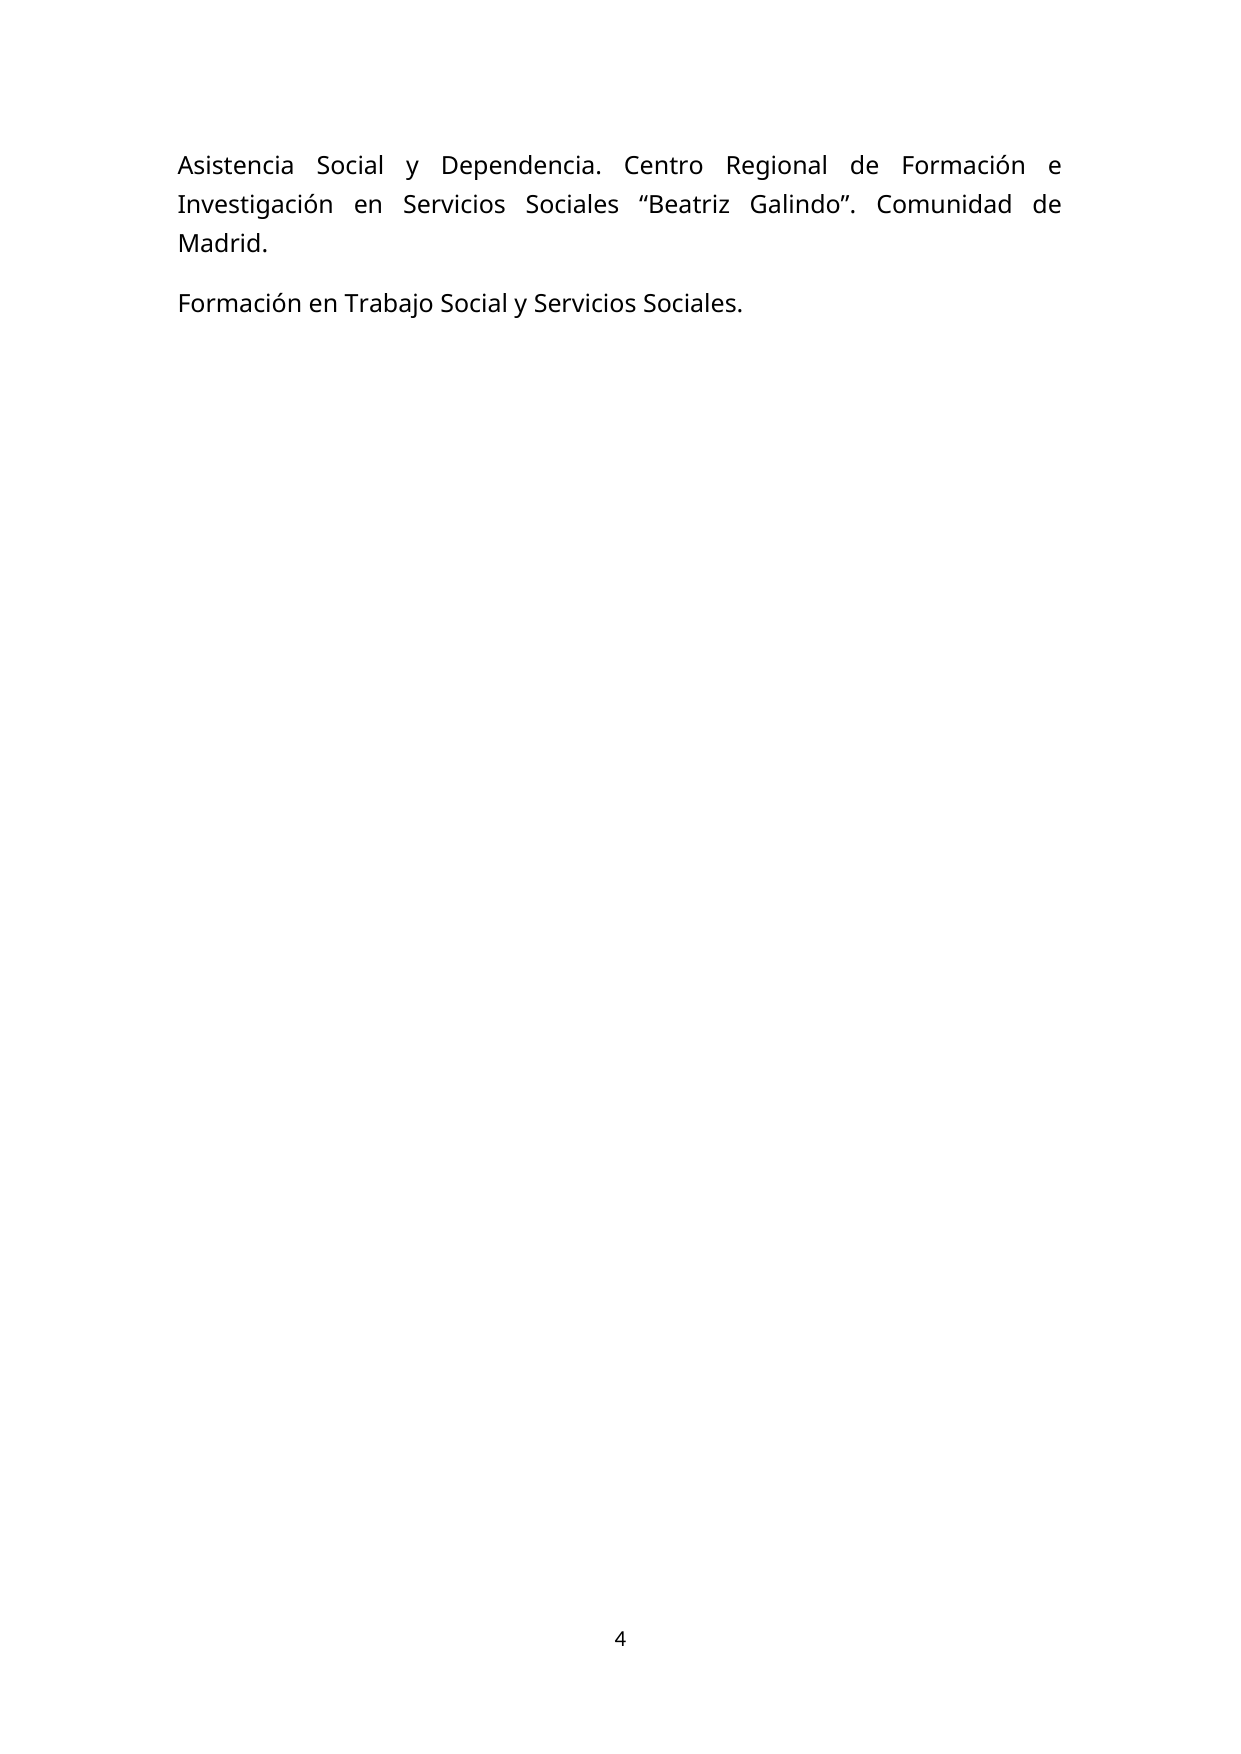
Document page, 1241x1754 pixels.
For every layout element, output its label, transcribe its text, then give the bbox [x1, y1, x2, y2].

text Asistencia Social y Dependencia. Centro Regional de Formación e Investigación en Servicios Sociales “Beatriz Galindo”. Comunidad de Madrid. [177, 148, 1063, 260]
text Formación en Trabajo Social y Servicios Sociales. [177, 286, 1063, 320]
